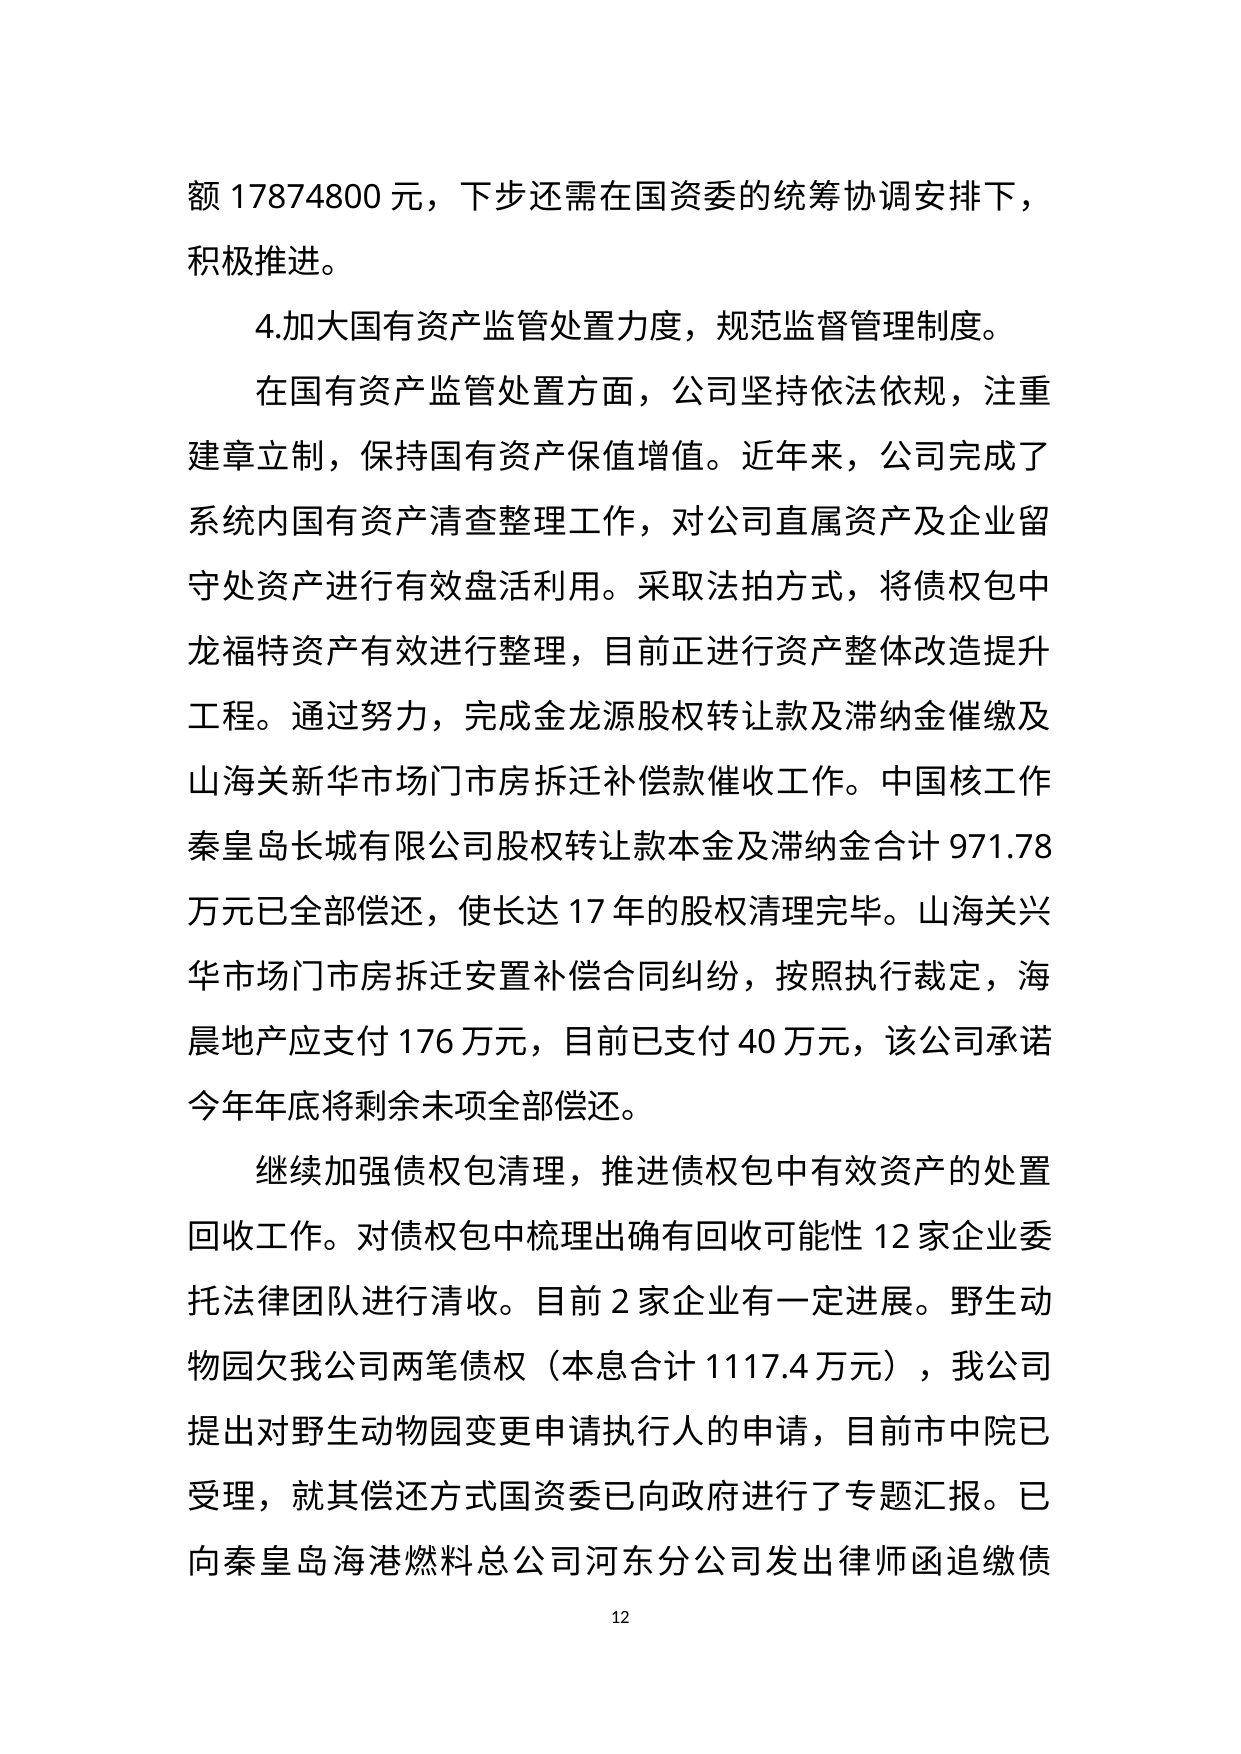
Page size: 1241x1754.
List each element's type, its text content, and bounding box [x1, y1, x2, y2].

text 在国有资产监管处置方面，公司坚持依法依规，注重建章立制，保持国有资产保值增值。近年来，公司完成了系统内国有资产清查整理工作，对公司直属资产及企业留守处资产进行有效盘活利用。采取法拍方式，将债权包中龙福特资产有效进行整理，目前正进行资产整体改造提升工程。通过努力，完成金龙源股权转让款及滞纳金催缴及山海关新华市场门市房拆迁补偿款催收工作。中国核工作秦皇岛长城有限公司股权转让款本金及滞纳金合计971.78万元已全部偿还，使长达17年的股权清理完毕。山海关兴华市场门市房拆迁安置补偿合同纠纷，按照执行裁定，海晨地产应支付176万元，目前已支付40万元，该公司承诺今年年底将剩余未项全部偿还。 [187, 357, 1053, 1137]
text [187, 1137, 1053, 1592]
text 4.加大国有资产监管处置力度，规范监督管理制度。 [187, 292, 1053, 357]
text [187, 162, 1053, 292]
